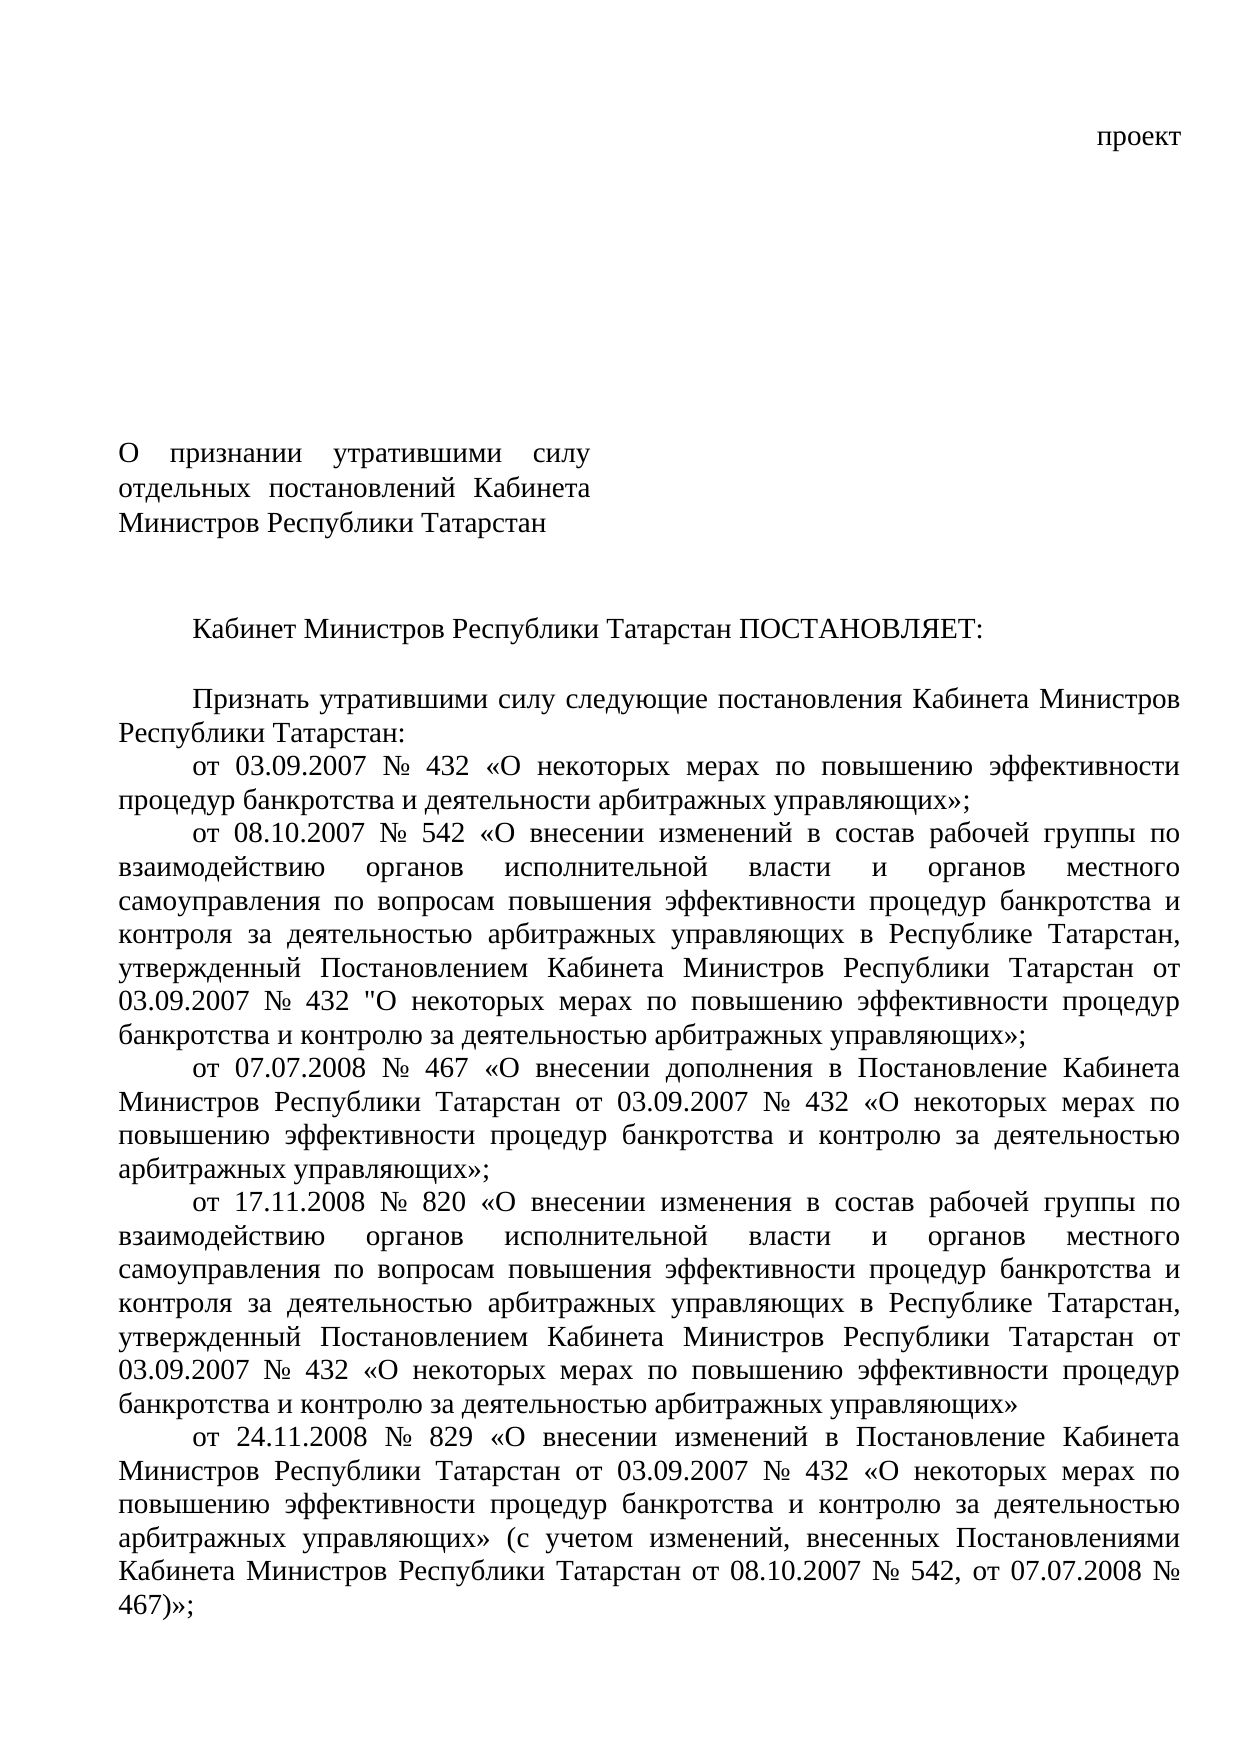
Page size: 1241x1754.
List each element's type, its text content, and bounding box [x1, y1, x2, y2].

text от 08.10.2007 № 542 «О внесении изменений в состав рабочей группы по взаимодействию органов исполнительной власти и органов местного самоуправления по вопросам повышения эффективности процедур банкротства и контроля за деятельностью арбитражных управляющих в Республике Татарстан, утвержденный Постановлением Кабинета Министров Республики Татарстан от 03.09.2007 № 432 "О некоторых мерах по повышению эффективности процедур банкротства и контролю за деятельностью арбитражных управляющих»; [118, 816, 1181, 1050]
text проект [118, 118, 1181, 152]
text Кабинет Министров Республики Татарстан ПОСТАНОВЛЯЕТ: [118, 611, 1181, 644]
text от 24.11.2008 № 829 «О внесении изменений в Постановление Кабинета Министров Республики Татарстан от 03.09.2007 № 432 «О некоторых мерах по повышению эффективности процедур банкротства и контролю за деятельностью арбитражных управляющих» (с учетом изменений, внесенных Постановлениями Кабинета Министров Республики Татарстан от 08.10.2007 № 542, от 07.07.2008 № 467)»; [118, 1419, 1181, 1621]
text от 17.11.2008 № 820 «О внесении изменения в состав рабочей группы по взаимодействию органов исполнительной власти и органов местного самоуправления по вопросам повышения эффективности процедур банкротства и контроля за деятельностью арбитражных управляющих в Республике Татарстан, утвержденный Постановлением Кабинета Министров Республики Татарстан от 03.09.2007 № 432 «О некоторых мерах по повышению эффективности процедур банкротства и контролю за деятельностью арбитражных управляющих» [118, 1184, 1181, 1419]
text от 07.07.2008 № 467 «О внесении дополнения в Постановление Кабинета Министров Республики Татарстан от 03.09.2007 № 432 «О некоторых мерах по повышению эффективности процедур банкротства и контролю за деятельностью арбитражных управляющих»; [118, 1050, 1181, 1184]
text от 03.09.2007 № 432 «О некоторых мерах по повышению эффективности процедур банкротства и деятельности арбитражных управляющих»; [118, 748, 1181, 816]
text Признать утратившими силу следующие постановления Кабинета Министров Республики Татарстан: [118, 681, 1181, 748]
text О признании утратившими силу отдельных постановлений Кабинета Министров Республики Татарстан [118, 435, 591, 539]
